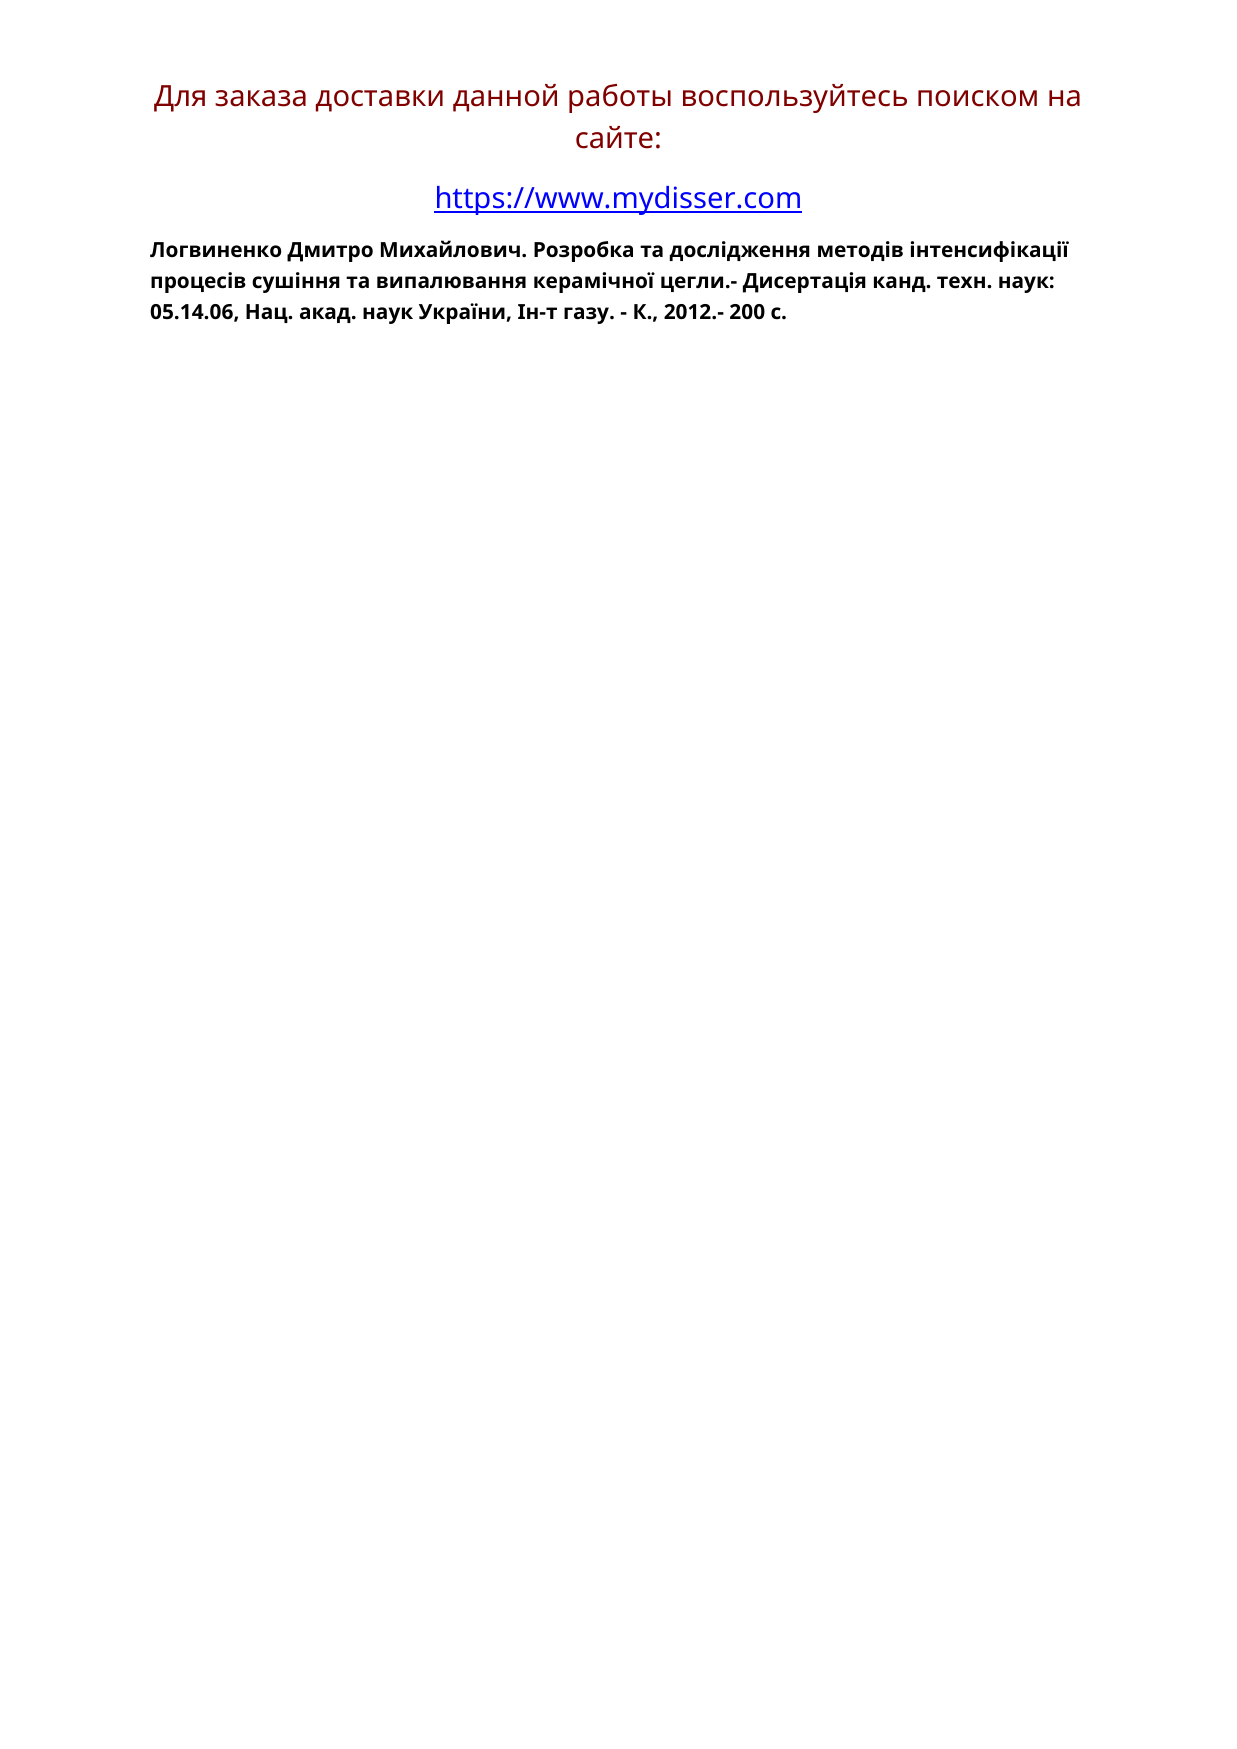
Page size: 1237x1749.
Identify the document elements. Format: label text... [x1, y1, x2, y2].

text Логвиненко Дмитро Михайлович. Розробка та дослідження методів інтенсифікації процесів сушіння та випалювання керамічної цегли.- Дисертація канд. техн. наук: 05.14.06, Нац. акад. наук України, Ін-т газу. - К., 2012.- 200 с. [150, 236, 1086, 325]
